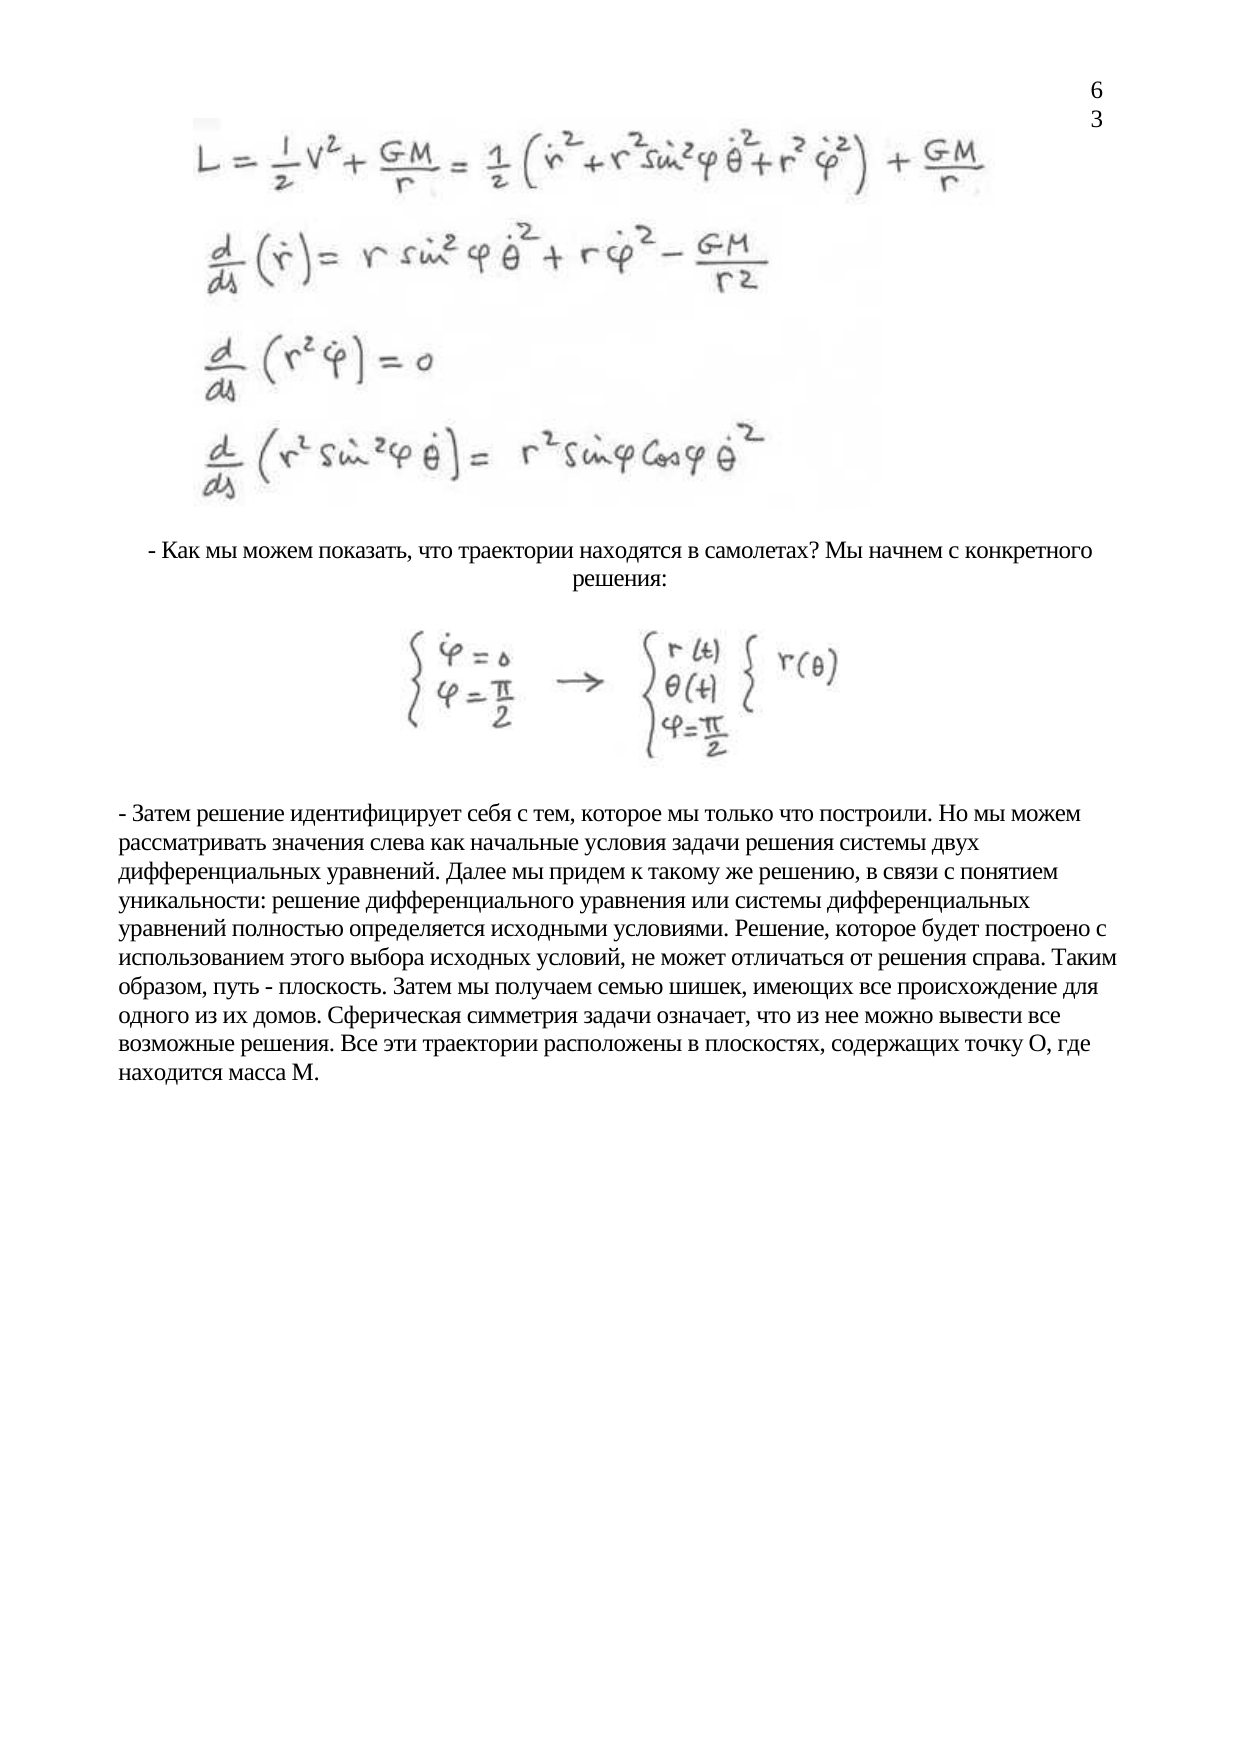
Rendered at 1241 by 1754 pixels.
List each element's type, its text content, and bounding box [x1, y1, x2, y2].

text - Как мы можем показать, что траектории находятся в самолетах? Мы начнем с конкретного решения: [118, 535, 1122, 592]
picture [388, 617, 852, 774]
picture [192, 118, 998, 510]
text - Затем решение идентифицирует себя с тем, которое мы только что построили. Но мы можем рассматривать значения слева как начальные условия задачи решения системы двух дифференциальных уравнений. Далее мы придем к такому же решению, в связи с понятием уникальности: решение дифференциального уравнения или системы дифференциальных уравнений полностью определяется исходными условиями. Решение, которое будет построено с использованием этого выбора исходных условий, не может отличаться от решения справа. Таким образом, путь - плоскость. Затем мы получаем семью шишек, имеющих все происхождение для одного из их домов. Сферическая симметрия задачи означает, что из нее можно вывести все возможные решения. Все эти траектории расположены в плоскостях, содержащих точку O, где находится масса M. [118, 798, 1122, 1086]
